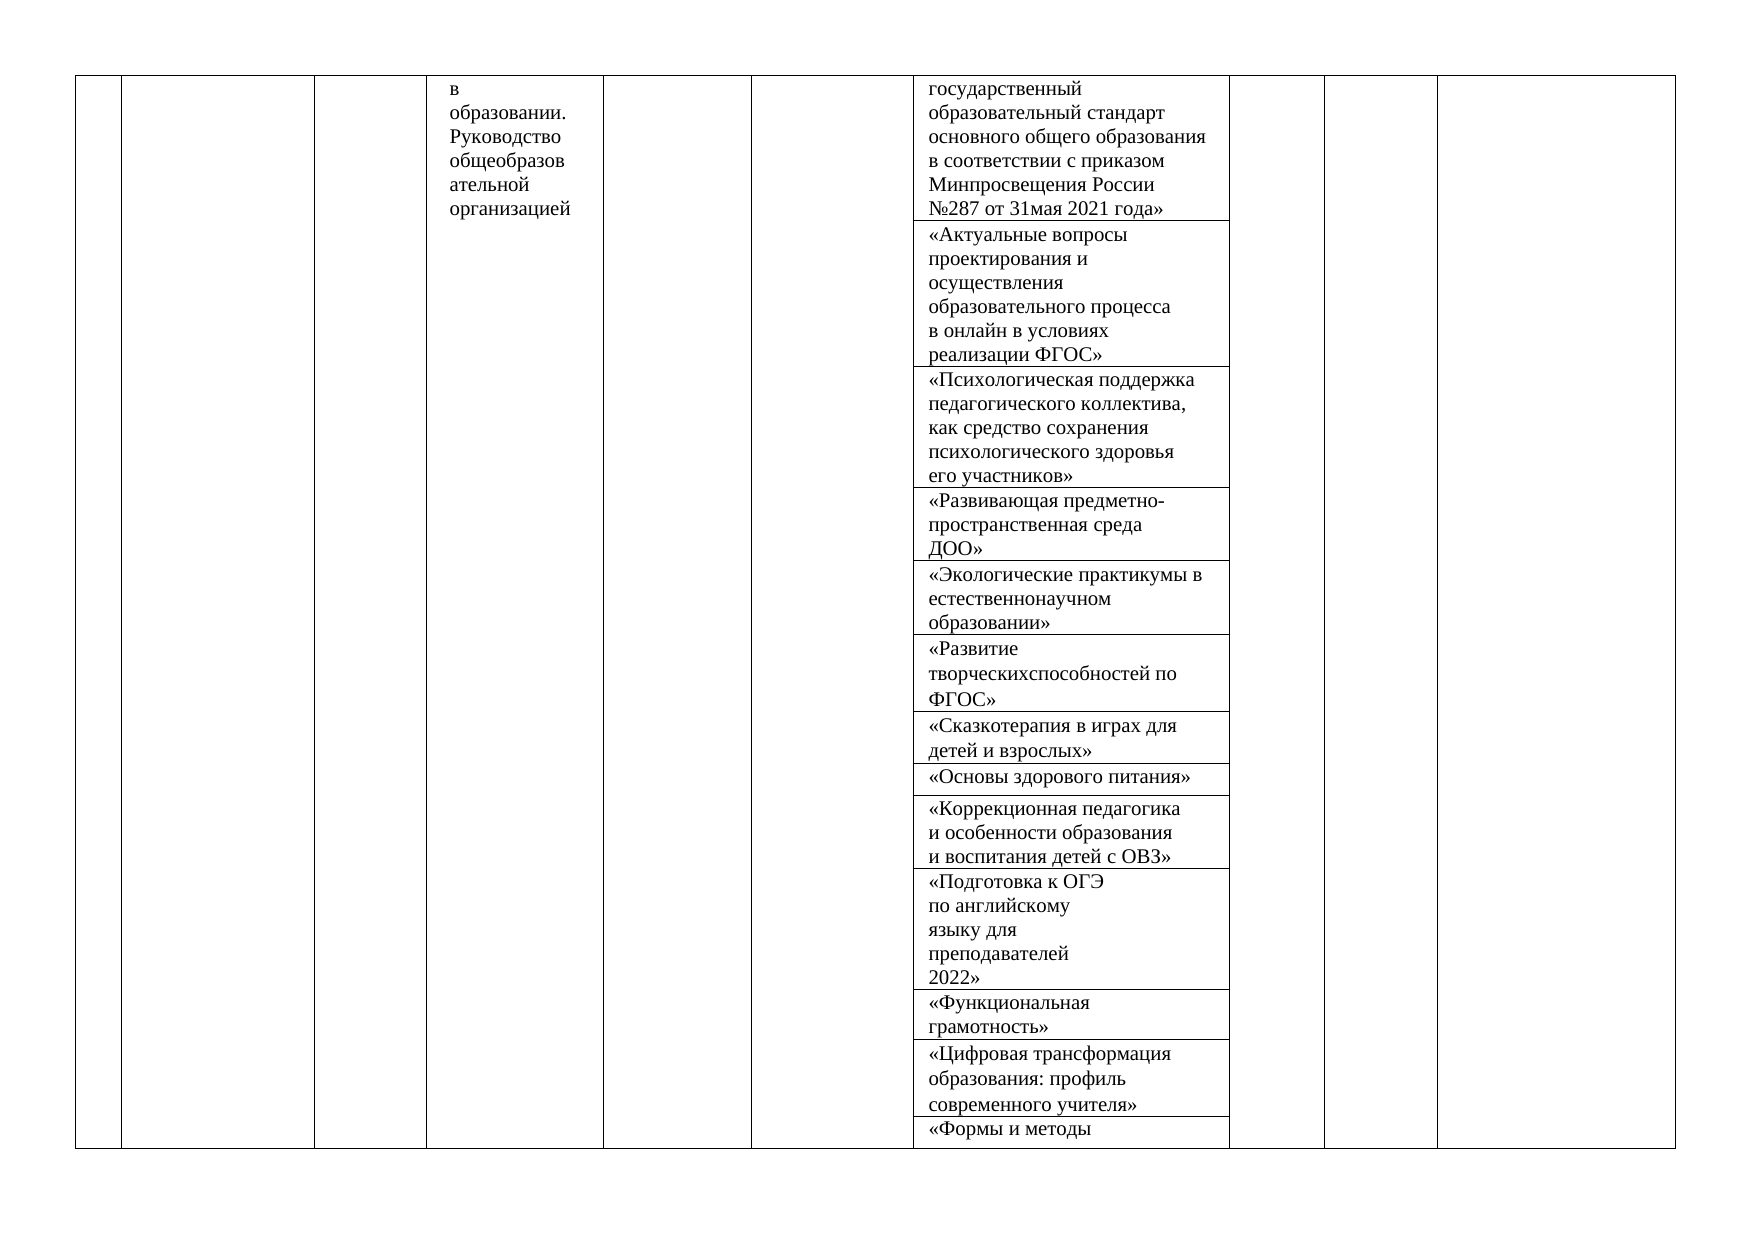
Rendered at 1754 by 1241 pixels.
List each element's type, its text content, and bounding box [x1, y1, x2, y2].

table_cell «Подготовка к ОГЭ по английскому языку для преподавателей 2022» [914, 869, 1229, 989]
table_cell «Коррекционная педагогика и особенности образования и воспитания детей с ОВЗ» [914, 796, 1229, 868]
table_cell «Развитие творческихспособностей по ФГОС» [914, 635, 1229, 711]
table_cell «Актуальные вопросы проектирования и осуществления образовательного процесса в онлайн в условиях реализации ФГОС» [914, 221, 1229, 366]
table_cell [914, 1117, 1229, 1148]
table_cell «Психологическая поддержка педагогического коллектива, как средство сохранения психологического здоровья его участников» [914, 367, 1229, 487]
table_cell «Экологические практикумы в естественнонаучном образовании» [914, 561, 1229, 634]
table_cell «Сказкотерапия в играх для детей и взрослых» [914, 712, 1229, 762]
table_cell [914, 76, 1229, 220]
table_cell «Развивающая предметно- пространственная среда ДОО» [914, 488, 1229, 560]
table_cell «Цифровая трансформация образования: профиль современного учителя» [914, 1040, 1229, 1116]
table_cell «Основы здорового питания» [914, 764, 1229, 795]
table_cell «Функциональная грамотность» [914, 990, 1229, 1038]
